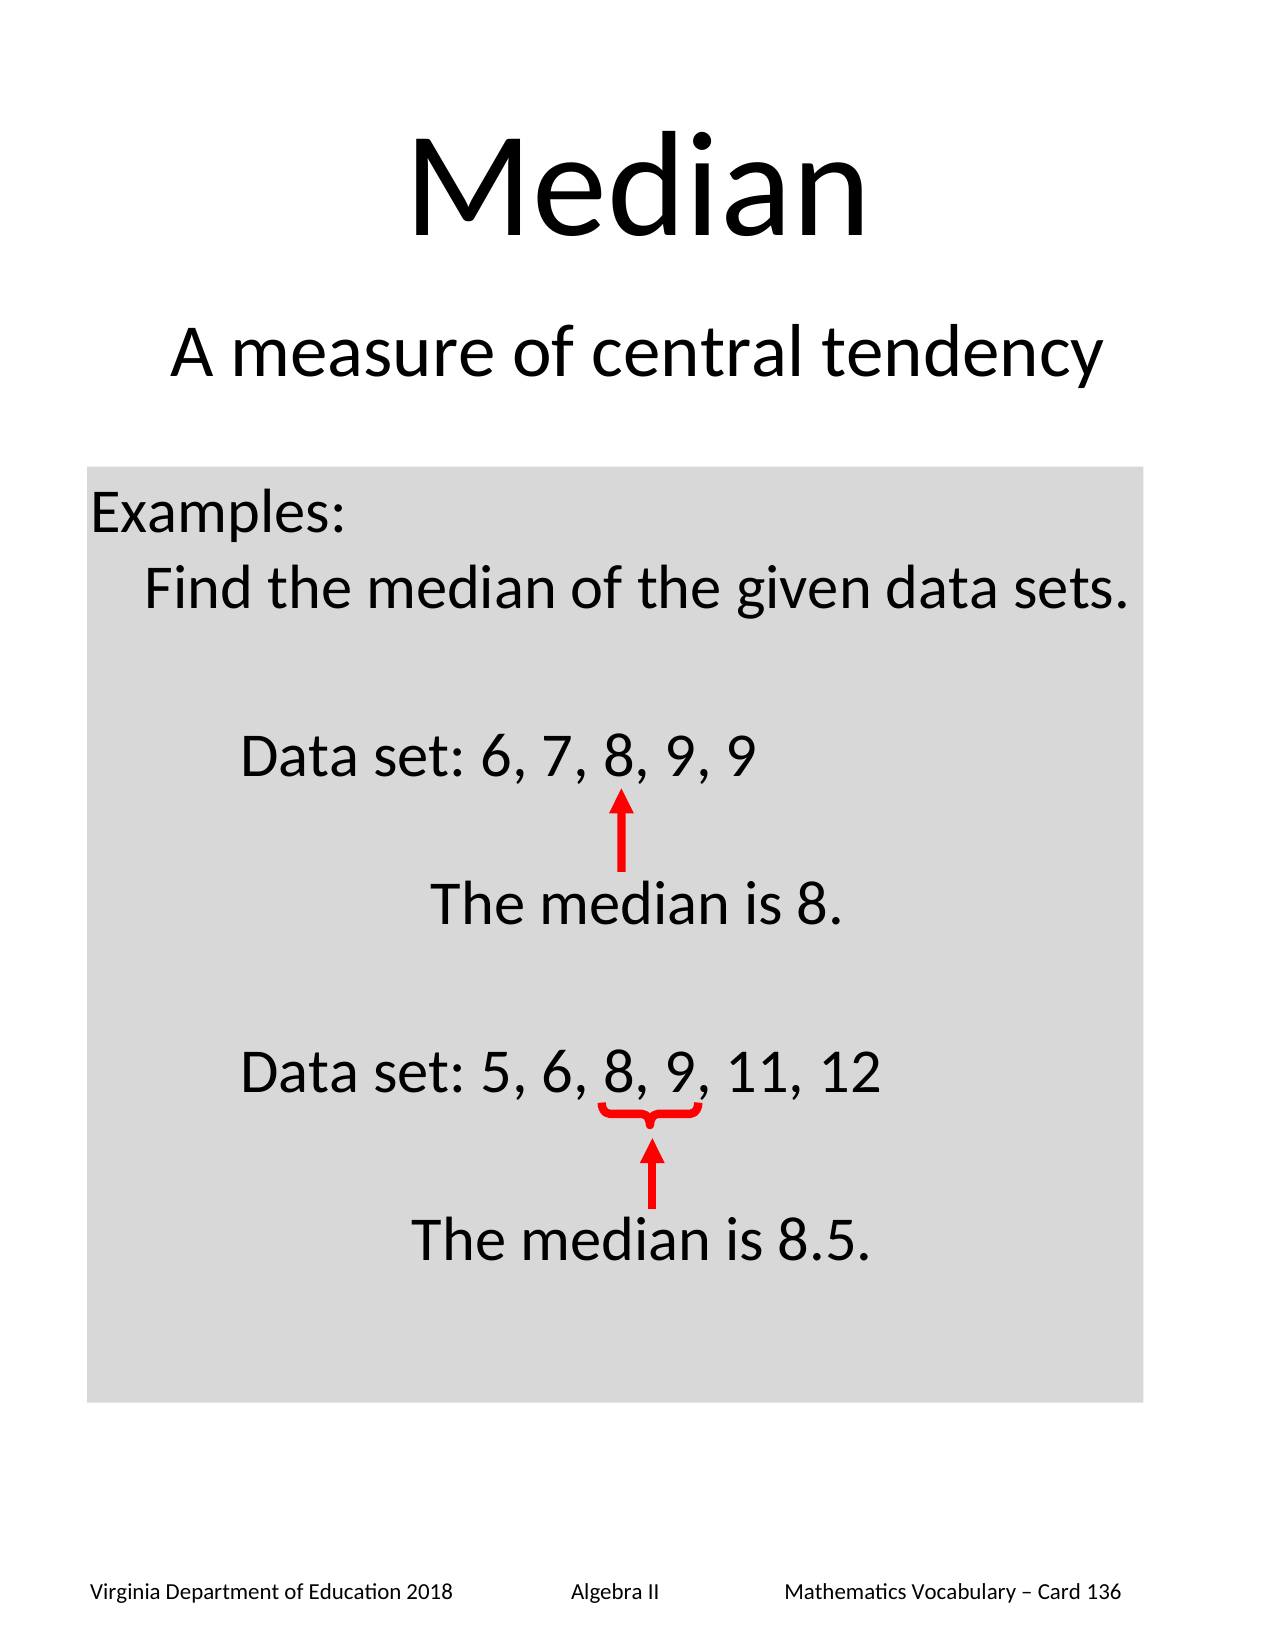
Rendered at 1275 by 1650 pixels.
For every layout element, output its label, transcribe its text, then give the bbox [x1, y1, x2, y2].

text The median is 8.5. [90, 1199, 1185, 1276]
text Examples: [90, 472, 1185, 548]
text A measure of central tendency [90, 304, 1185, 395]
subtitle Median [90, 90, 1185, 273]
text Data set: 6, 7, 8, 9, 9 [90, 716, 1185, 792]
text Data set: 5, 6, 8, 9, 11, 12 [90, 1031, 1185, 1108]
text Find the median of the given data sets. [90, 548, 1185, 624]
text The median is 8. [90, 863, 1185, 940]
